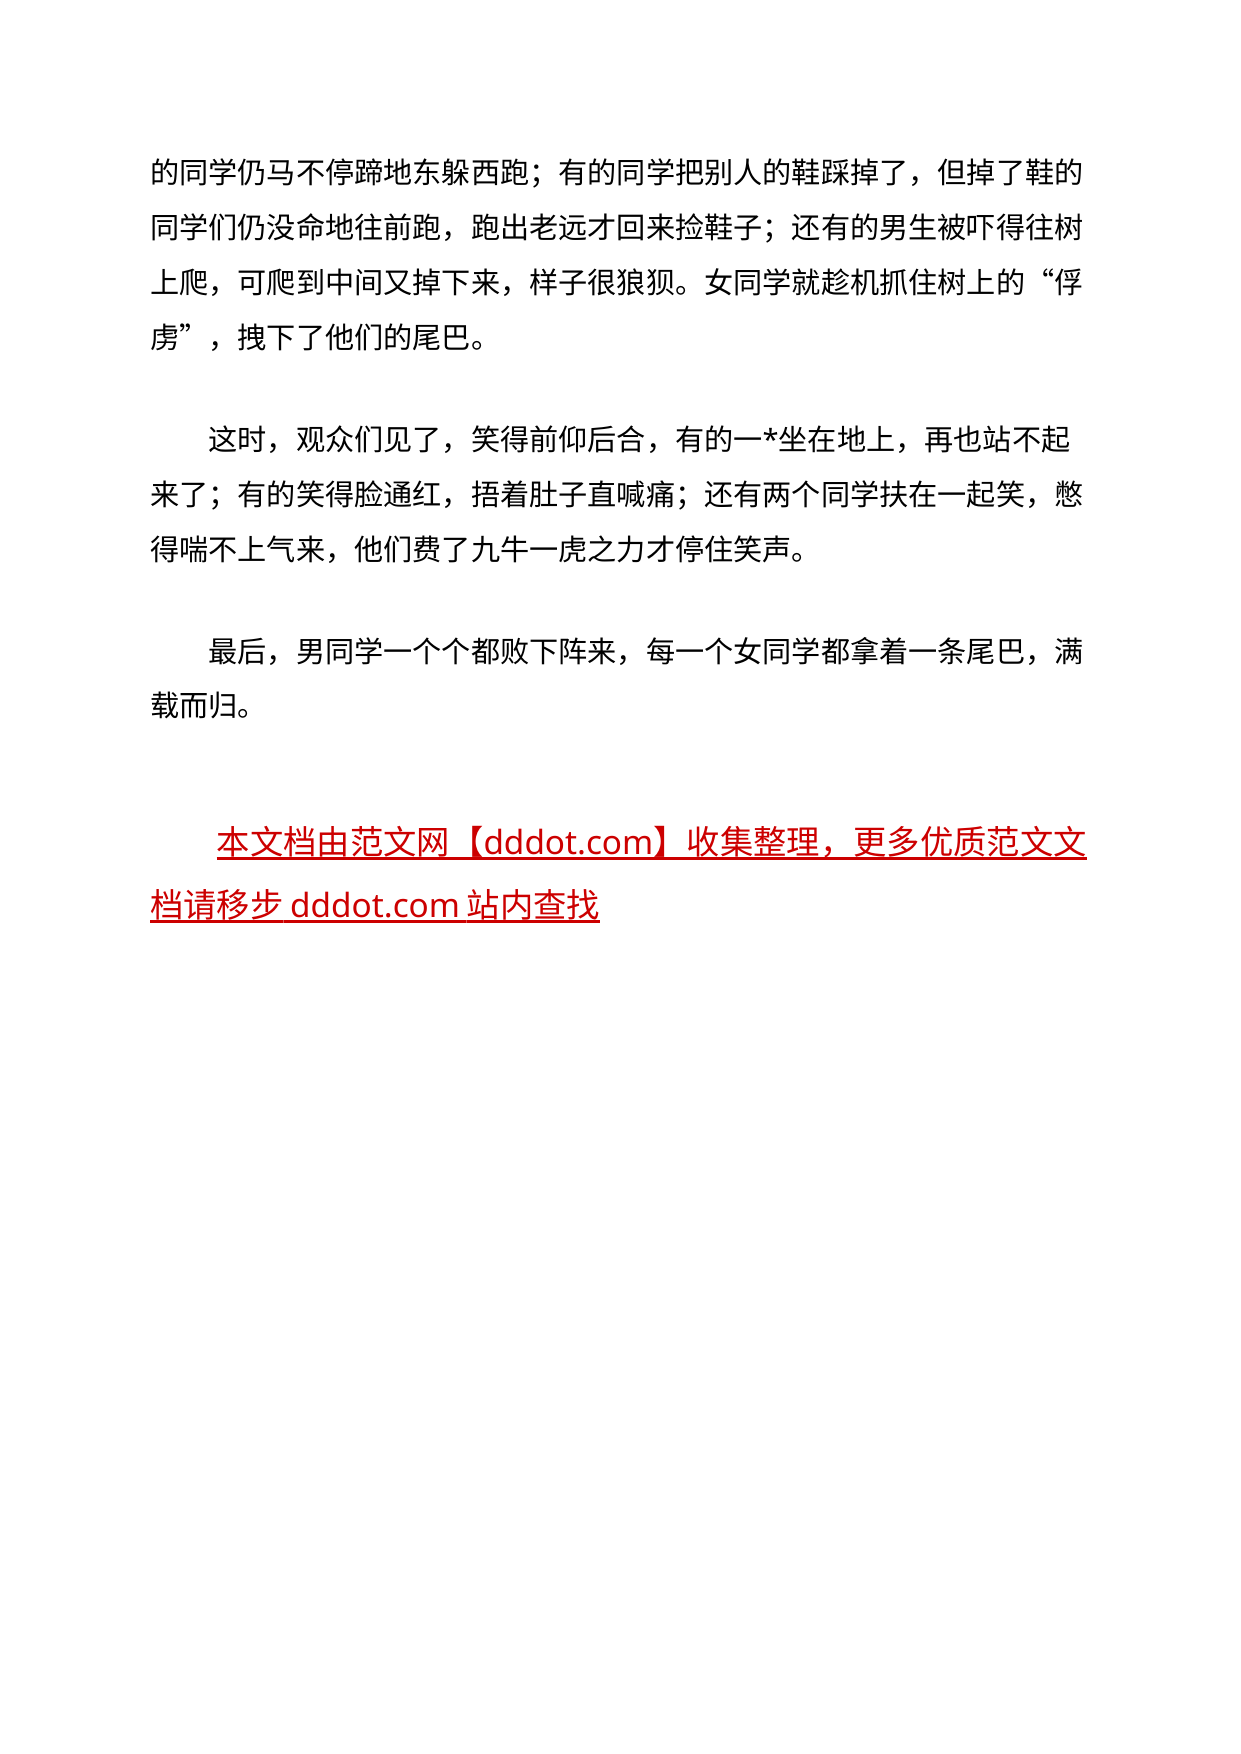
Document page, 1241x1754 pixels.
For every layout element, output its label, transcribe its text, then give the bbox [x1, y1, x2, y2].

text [150, 150, 1090, 357]
text 本文档由范文网【dddot.com】收集整理，更多优质范文文档请移步dddot.com站内查找 [150, 816, 1090, 927]
text 最后，男同学一个个都败下阵来，每一个女同学都拿着一条尾巴，满载而归。 [150, 628, 1090, 725]
text 这时，观众们见了，笑得前仰后合，有的一*坐在地上，再也站不起来了；有的笑得脸通红，捂着肚子直喊痛；还有两个同学扶在一起笑，憋得喘不上气来，他们费了九牛一虎之力才停住笑声。 [150, 416, 1090, 569]
